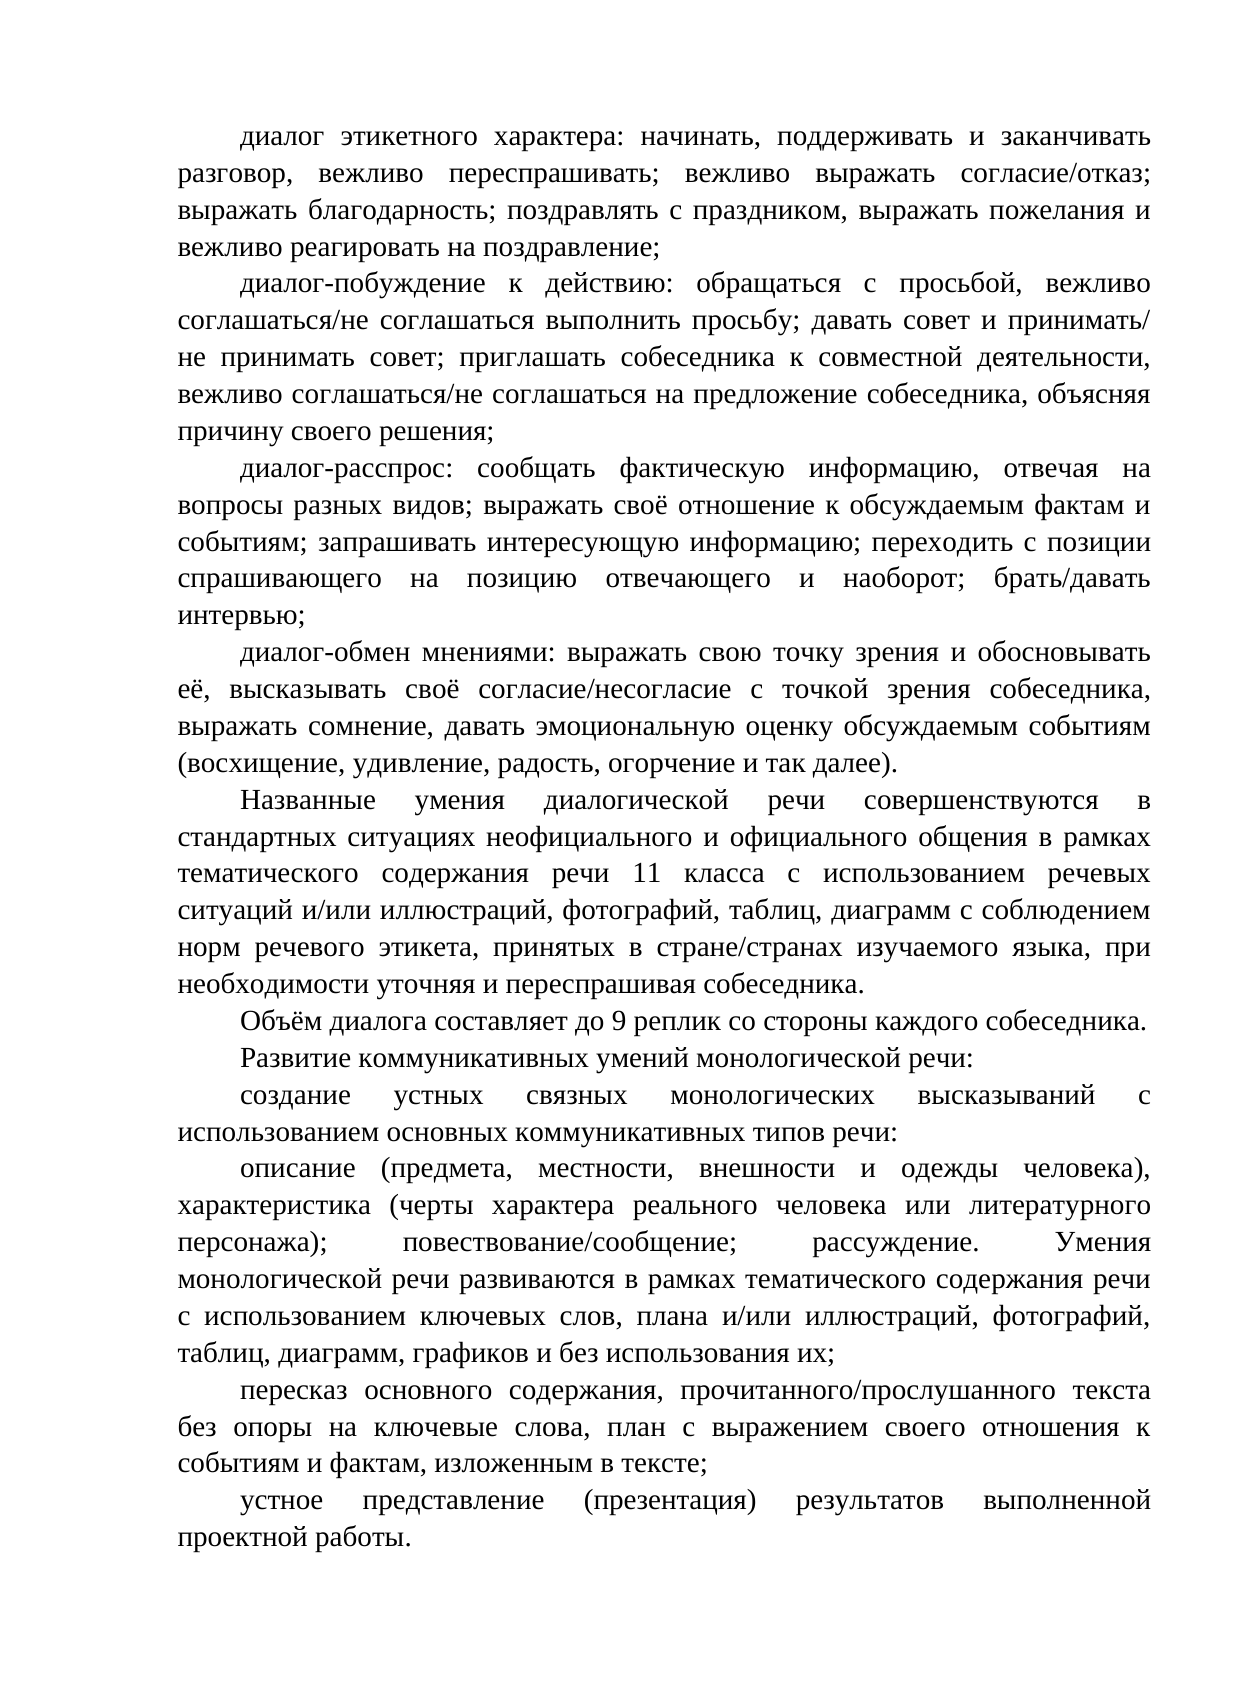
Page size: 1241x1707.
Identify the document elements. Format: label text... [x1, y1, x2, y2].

text диалог этикетного характера: начинать, поддерживать и заканчивать разговор, вежливо переспрашивать; вежливо выражать согласие/отказ; выражать благодарность; поздравлять с праздником, выражать пожелания и вежливо реагировать на поздравление; [177, 118, 1152, 262]
text диалог-обмен мнениями: выражать свою точку зрения и обосновывать её, высказывать своё согласие/несогласие с точкой зрения собеседника, выражать сомнение, давать эмоциональную оценку обсуждаемым событиям (восхищение, удивление, радость, огорчение и так далее). [177, 634, 1152, 778]
text Развитие коммуникативных умений монологической речи: [177, 1040, 1152, 1073]
text пересказ основного содержания, прочитанного/прослушанного текста без опоры на ключевые слова, план с выражением своего отношения к событиям и фактам, изложенным в тексте; [177, 1372, 1152, 1479]
text описание (предмета, местности, внешности и одежды человека), характеристика (черты характера реального человека или литературного персонажа); повествование/сообщение; рассуждение. Умения монологической речи развиваются в рамках тематического содержания речи с использованием ключевых слов, плана и/или иллюстраций, фотографий, таблиц, диаграмм, графиков и без использования их; [177, 1151, 1152, 1368]
text диалог-побуждение к действию: обращаться с просьбой, вежливо соглашаться/не соглашаться выполнить просьбу; давать совет и принимать/ не принимать совет; приглашать собеседника к совместной деятельности, вежливо соглашаться/не соглашаться на предложение собеседника, объясняя причину своего решения; [177, 266, 1152, 447]
text Объём диалога составляет до 9 реплик со стороны каждого собеседника. [177, 1003, 1152, 1037]
text устное представление (презентация) результатов выполненной проектной работы. [177, 1482, 1152, 1553]
text диалог-расспрос: сообщать фактическую информацию, отвечая на вопросы разных видов; выражать своё отношение к обсуждаемым фактам и событиям; запрашивать интересующую информацию; переходить с позиции спрашивающего на позицию отвечающего и наоборот; брать/давать интервью; [177, 450, 1152, 631]
text Названные умения диалогической речи совершенствуются в стандартных ситуациях неофициального и официального общения в рамках тематического содержания речи 11 класса с использованием речевых ситуаций и/или иллюстраций, фотографий, таблиц, диаграмм с соблюдением норм речевого этикета, принятых в стране/странах изучаемого языка, при необходимости уточняя и переспрашивая собеседника. [177, 782, 1152, 1000]
text создание устных связных монологических высказываний с использованием основных коммуникативных типов речи: [177, 1077, 1152, 1147]
